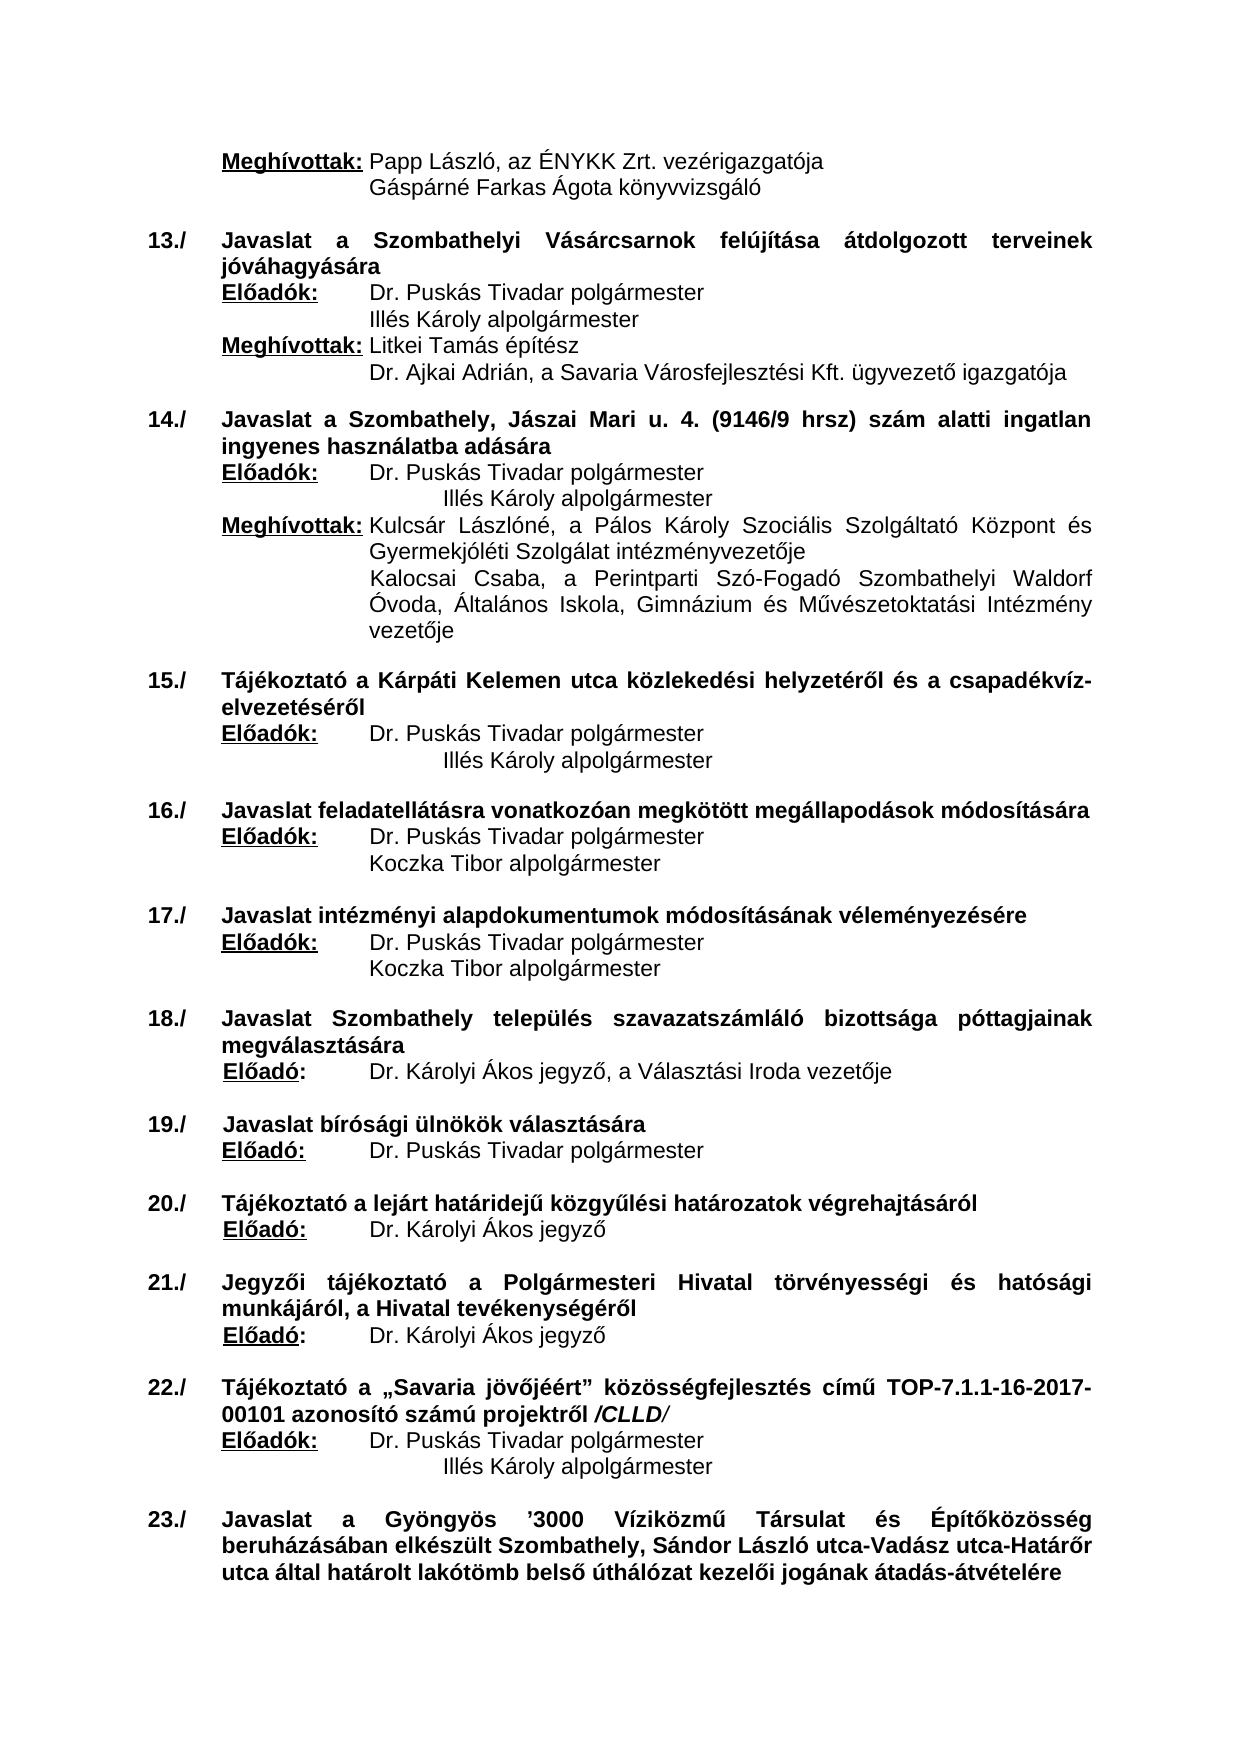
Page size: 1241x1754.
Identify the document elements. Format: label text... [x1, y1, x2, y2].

text 13./ Javaslat a Szombathelyi Vásárcsarnok felújítása átdolgozott terveinek jóváhagyására [148, 227, 1093, 279]
text 21./ Jegyzői tájékoztató a Polgármesteri Hivatal törvényességi és hatósági munkájáról, a Hivatal tevékenységéről [148, 1269, 1093, 1322]
text Illés Károly alpolgármester [148, 485, 1093, 512]
text Előadók: Dr. Puskás Tivadar polgármester [148, 929, 1093, 955]
text Előadó: Dr. Károlyi Ákos jegyző [148, 1216, 1093, 1242]
text Gáspárné Farkas Ágota könyvvizsgáló [295, 174, 1093, 200]
text Meghívottak: Kulcsár Lászlóné, a Pálos Károly Szociális Szolgáltató Központ és Gyermekjóléti Szolgálat intézményvezetője [221, 512, 1093, 564]
text 14./ Javaslat a Szombathely, Jászai Mari u. 4. (9146/9 hrsz) szám alatti ingatlan ingyenes használatba adására [148, 406, 1093, 459]
text 15./ Tájékoztató a Kárpáti Kelemen utca közlekedési helyzetéről és a csapadékvíz-elvezetéséről [148, 667, 1093, 720]
text Kalocsai Csaba, a Perintparti Szó-Fogadó Szombathelyi Waldorf Óvoda, Általános Iskola, Gimnázium és Művészetoktatási Intézmény vezetője [369, 564, 1093, 643]
text 19./ Javaslat bírósági ülnökök választására [148, 1111, 1093, 1137]
text 23./ Javaslat a Gyöngyös ’3000 Víziközmű Társulat és Építőközösség beruházásában elkészült Szombathely, Sándor László utca-Vadász utca-Határőr utca által határolt lakótömb belső úthálózat kezelői jogának átadás-átvételére [148, 1506, 1093, 1585]
text Előadó: Dr. Károlyi Ákos jegyző, a Választási Iroda vezetője [148, 1058, 1093, 1084]
text Koczka Tibor alpolgármester [221, 955, 1093, 981]
text 20./ Tájékoztató a lejárt határidejű közgyűlési határozatok végrehajtásáról [148, 1190, 1093, 1216]
text Illés Károly alpolgármester [221, 306, 1093, 332]
text 16./ Javaslat feladatellátásra vonatkozóan megkötött megállapodások módosítására [148, 797, 1093, 823]
text Meghívottak: Litkei Tamás építész [221, 332, 1093, 358]
text Előadó: Dr. Puskás Tivadar polgármester [221, 1137, 1093, 1163]
text Dr. Ajkai Adrián, a Savaria Városfejlesztési Kft. ügyvezető igazgatója [221, 358, 1093, 385]
text Illés Károly alpolgármester [148, 747, 1093, 773]
text Előadó: Dr. Károlyi Ákos jegyző [148, 1322, 1093, 1348]
text Illés Károly alpolgármester [148, 1453, 1093, 1480]
text Előadók: Dr. Puskás Tivadar polgármester [148, 279, 1093, 306]
text 18./ Javaslat Szombathely település szavazatszámláló bizottsága póttagjainak megválasztására [148, 1005, 1093, 1058]
text 22./ Tájékoztató a „Savaria jövőjéért” közösségfejlesztés című TOP-7.1.1-16-2017-00101 azonosító számú projektről /CLLD/ [148, 1374, 1093, 1427]
text 17./ Javaslat intézményi alapdokumentumok módosításának véleményezésére [148, 902, 1093, 929]
text Koczka Tibor alpolgármester [221, 849, 1093, 876]
text Meghívottak: Papp László, az ÉNYKK Zrt. vezérigazgatója [148, 148, 1093, 174]
text Előadók: Dr. Puskás Tivadar polgármester [148, 823, 1093, 849]
text Előadók: Dr. Puskás Tivadar polgármester [148, 720, 1093, 747]
text Előadók: Dr. Puskás Tivadar polgármester [148, 459, 1093, 485]
text Előadók: Dr. Puskás Tivadar polgármester [221, 1427, 1093, 1453]
